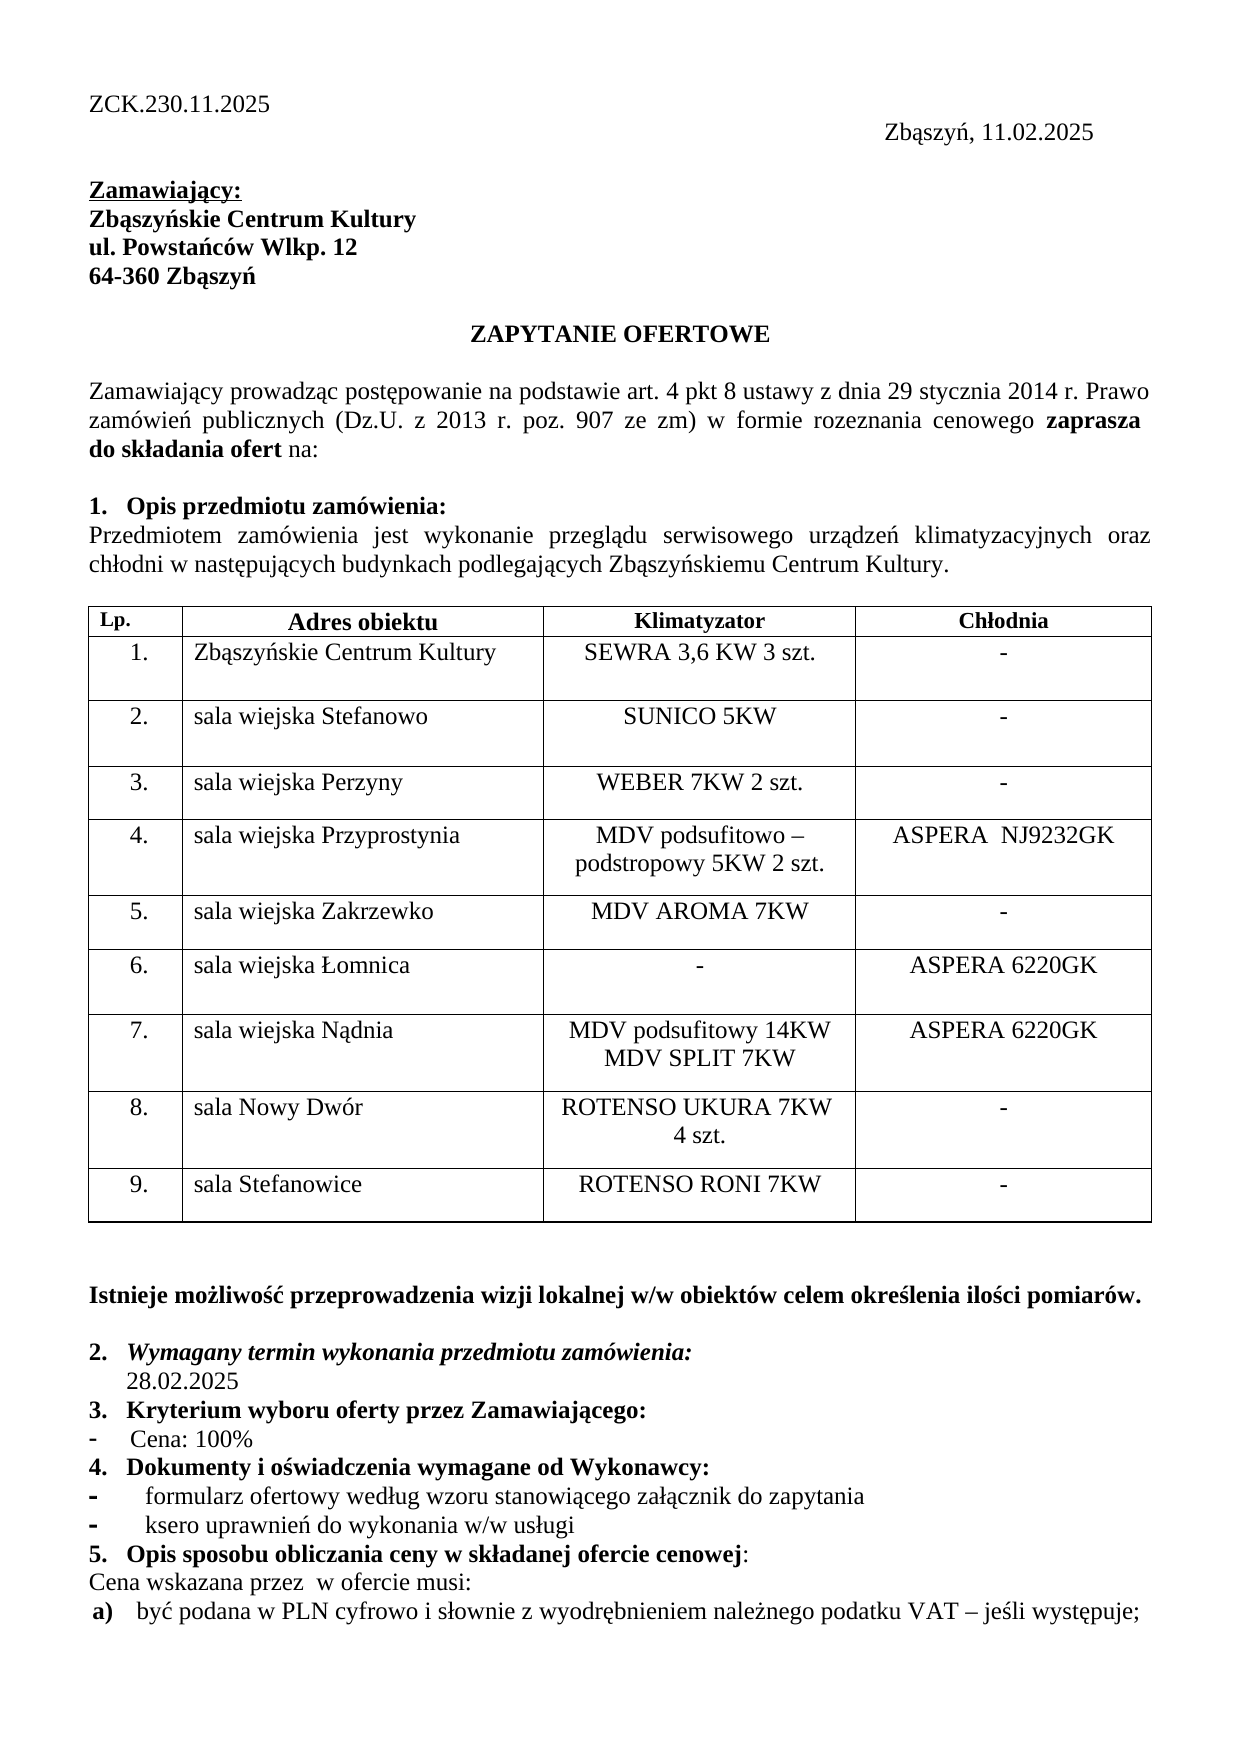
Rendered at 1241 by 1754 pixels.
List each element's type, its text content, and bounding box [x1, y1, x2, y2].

table_cell - [856, 896, 1151, 949]
table_cell - [856, 701, 1151, 766]
table_cell ROTENSO UKURA 7KW 4 szt. [544, 1092, 855, 1168]
table_cell SUNICO 5KW [544, 701, 855, 766]
table_cell [89, 701, 182, 766]
text 28.02.2025 [89, 1366, 1152, 1395]
table_cell sala wiejska Stefanowo [183, 701, 543, 766]
list Opis przedmiotu zamówienia: [89, 491, 1152, 520]
list Cena: 100% [89, 1424, 1152, 1452]
table_cell SEWRA 3,6 KW 3 szt. [544, 637, 855, 700]
table_cell [89, 1169, 182, 1221]
table_cell [89, 1015, 182, 1091]
table_cell sala Stefanowice [183, 1169, 543, 1221]
table_cell sala wiejska Perzyny [183, 767, 543, 819]
table_cell MDV podsufitowo – podstropowy 5KW 2 szt. [544, 820, 855, 895]
table_cell ASPERA 6220GK [856, 950, 1151, 1014]
text Cena wskazana przez w ofercie musi: [89, 1567, 1152, 1596]
table_cell - [544, 950, 855, 1014]
table_header Chłodnia [856, 607, 1151, 636]
table_header Adres obiektu [183, 607, 543, 636]
table_cell MDV podsufitowy 14KW MDV SPLIT 7KW [544, 1015, 855, 1091]
text Zbąszyń, 11.02.2025 [752, 117, 1152, 146]
table_header Lp. [89, 607, 182, 636]
table_cell [89, 637, 182, 700]
table_cell [89, 767, 182, 819]
text Istnieje możliwość przeprowadzenia wizji lokalnej w/w obiektów celem określenia ilości pomiarów. [89, 1280, 1152, 1309]
table_cell ROTENSO RONI 7KW [544, 1169, 855, 1221]
table_cell ASPERA 6220GK [856, 1015, 1151, 1091]
list Opis sposobu obliczania ceny w składanej ofercie cenowej: [89, 1539, 1152, 1567]
table_header Klimatyzator [544, 607, 855, 636]
table_cell MDV AROMA 7KW [544, 896, 855, 949]
list 64-360 Zbąszyń [89, 261, 1152, 290]
table_cell WEBER 7KW 2 szt. [544, 767, 855, 819]
list być podana w PLN cyfrowo i słownie z wyodrębnieniem należnego podatku VAT – jeśli występuje; [92, 1596, 1152, 1625]
list formularz ofertowy według wzoru stanowiącego załącznik do zapytania [89, 1481, 1152, 1510]
text ZAPYTANIE OFERTOWE [89, 319, 1152, 347]
table_cell [89, 950, 182, 1014]
list Dokumenty i oświadczenia wymagane od Wykonawcy: [89, 1452, 1152, 1481]
table_cell - [856, 1092, 1151, 1168]
table_cell - [856, 637, 1151, 700]
text ZCK.230.11.2025 [89, 89, 1152, 117]
list ksero uprawnień do wykonania w/w usługi [89, 1510, 1152, 1539]
table_cell - [856, 767, 1151, 819]
table_cell sala Nowy Dwór [183, 1092, 543, 1168]
table_cell - [856, 1169, 1151, 1221]
table_cell ASPERA NJ9232GK [856, 820, 1151, 895]
table_cell sala wiejska Zakrzewko [183, 896, 543, 949]
list ul. Powstańców Wlkp. 12 [89, 232, 1152, 261]
table_cell sala wiejska Przyprostynia [183, 820, 543, 895]
list Wymagany termin wykonania przedmiotu zamówienia: [89, 1337, 1152, 1366]
list Zbąszyńskie Centrum Kultury [89, 204, 1152, 232]
text Zamawiający: [89, 175, 1152, 204]
table_cell [89, 896, 182, 949]
text Zamawiający prowadząc postępowanie na podstawie art. 4 pkt 8 ustawy z dnia 29 stycznia 2014 r. Prawo zamówień publicznych (Dz.U. z 2013 r. poz. 907 ze zm) w formie rozeznania cenowego zaprasza do składania ofert na: [89, 376, 1152, 462]
table_cell [89, 1092, 182, 1168]
table_cell sala wiejska Łomnica [183, 950, 543, 1014]
list Kryterium wyboru oferty przez Zamawiającego: [89, 1395, 1152, 1424]
table_cell Zbąszyńskie Centrum Kultury [183, 637, 543, 700]
table_cell [89, 820, 182, 895]
text Przedmiotem zamówienia jest wykonanie przeglądu serwisowego urządzeń klimatyzacyjnych oraz chłodni w następujących budynkach podlegających Zbąszyńskiemu Centrum Kultury. [89, 520, 1152, 577]
table_cell sala wiejska Nądnia [183, 1015, 543, 1091]
